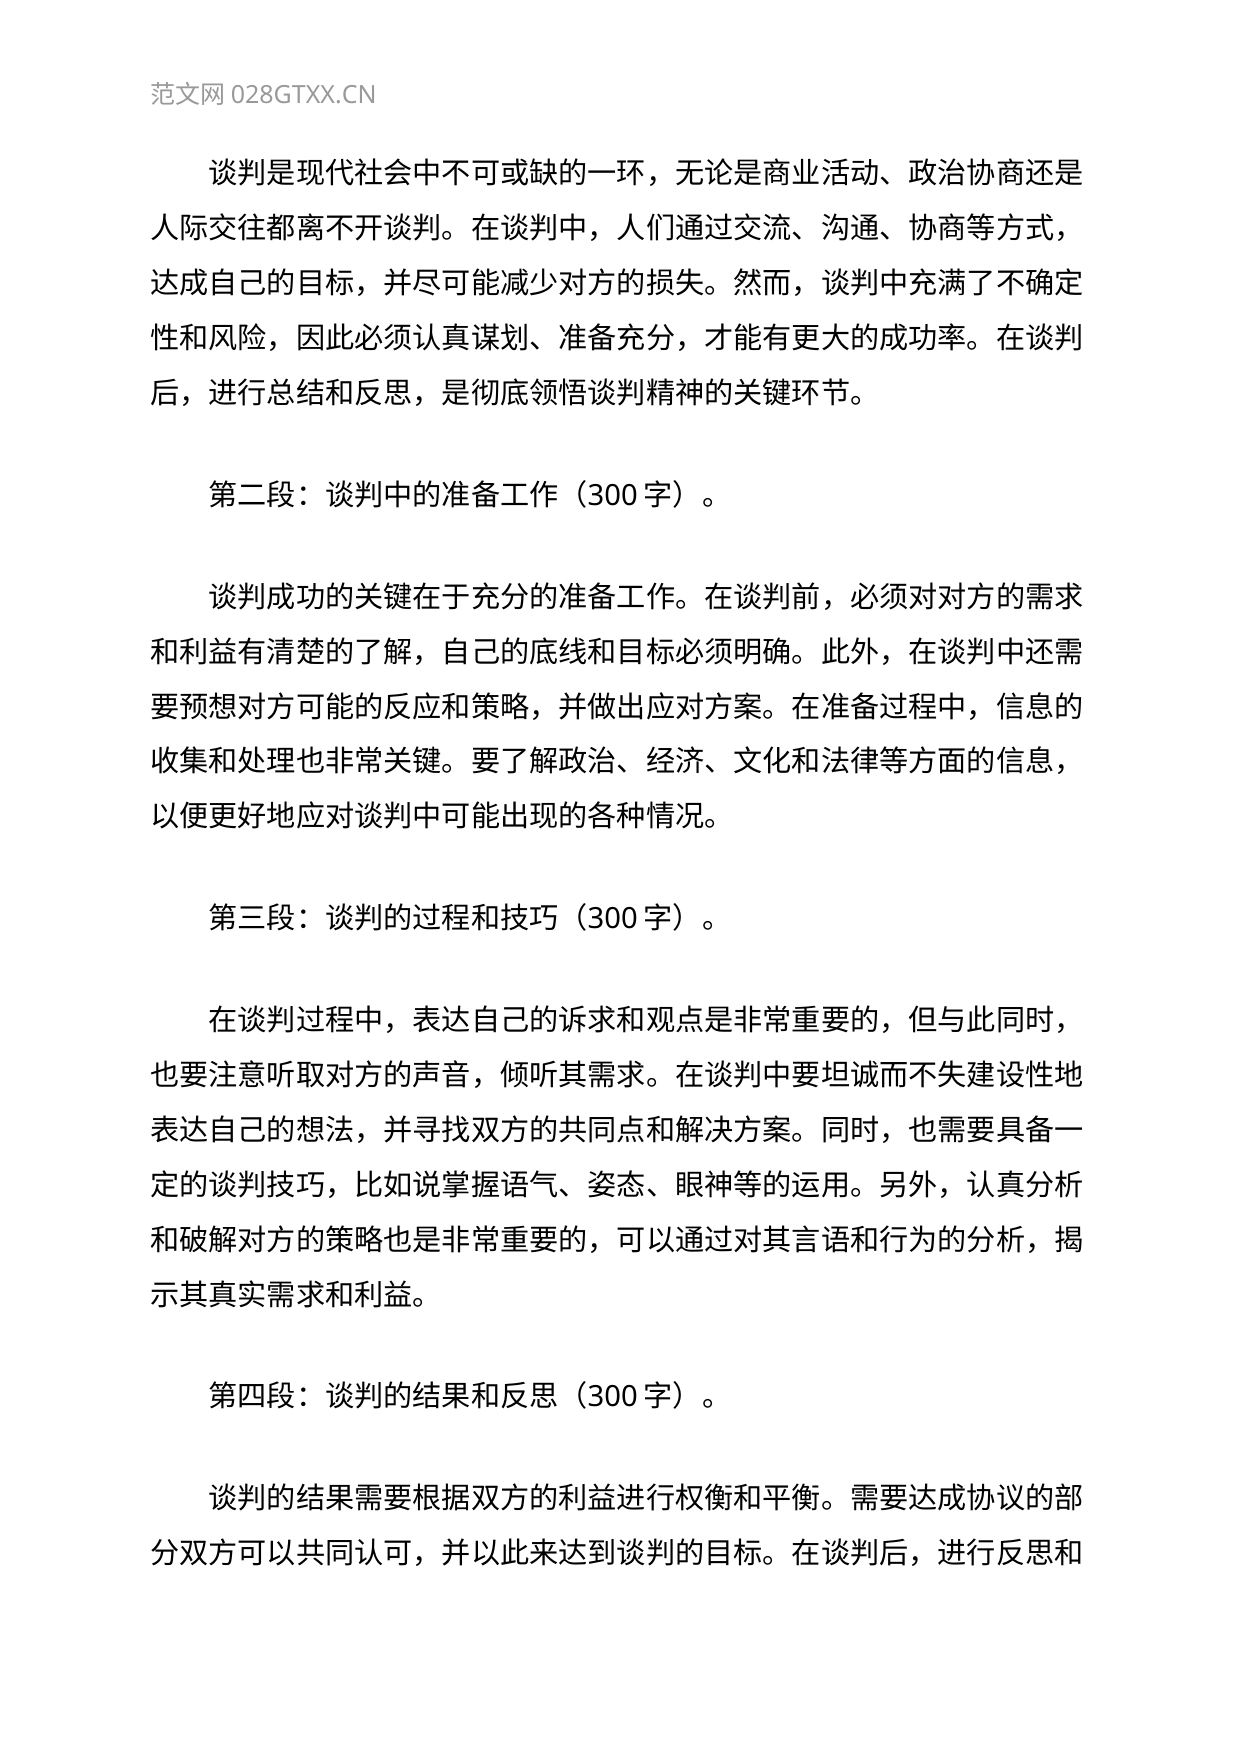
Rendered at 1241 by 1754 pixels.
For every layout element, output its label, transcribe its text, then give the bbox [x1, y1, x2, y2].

text 谈判是现代社会中不可或缺的一环，无论是商业活动、政治协商还是人际交往都离不开谈判。在谈判中，人们通过交流、沟通、协商等方式，达成自己的目标，并尽可能减少对方的损失。然而，谈判中充满了不确定性和风险，因此必须认真谋划、准备充分，才能有更大的成功率。在谈判后，进行总结和反思，是彻底领悟谈判精神的关键环节。 [150, 150, 1090, 412]
text 第四段：谈判的结果和反思（300字）。 [150, 1373, 1090, 1415]
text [150, 1475, 1090, 1572]
text 第三段：谈判的过程和技巧（300字）。 [150, 895, 1090, 937]
text 谈判成功的关键在于充分的准备工作。在谈判前，必须对对方的需求和利益有清楚的了解，自己的底线和目标必须明确。此外，在谈判中还需要预想对方可能的反应和策略，并做出应对方案。在准备过程中，信息的收集和处理也非常关键。要了解政治、经济、文化和法律等方面的信息，以便更好地应对谈判中可能出现的各种情况。 [150, 573, 1090, 835]
text 在谈判过程中，表达自己的诉求和观点是非常重要的，但与此同时，也要注意听取对方的声音，倾听其需求。在谈判中要坦诚而不失建设性地表达自己的想法，并寻找双方的共同点和解决方案。同时，也需要具备一定的谈判技巧，比如说掌握语气、姿态、眼神等的运用。另外，认真分析和破解对方的策略也是非常重要的，可以通过对其言语和行为的分析，揭示其真实需求和利益。 [150, 997, 1090, 1313]
text 第二段：谈判中的准备工作（300字）。 [150, 471, 1090, 514]
